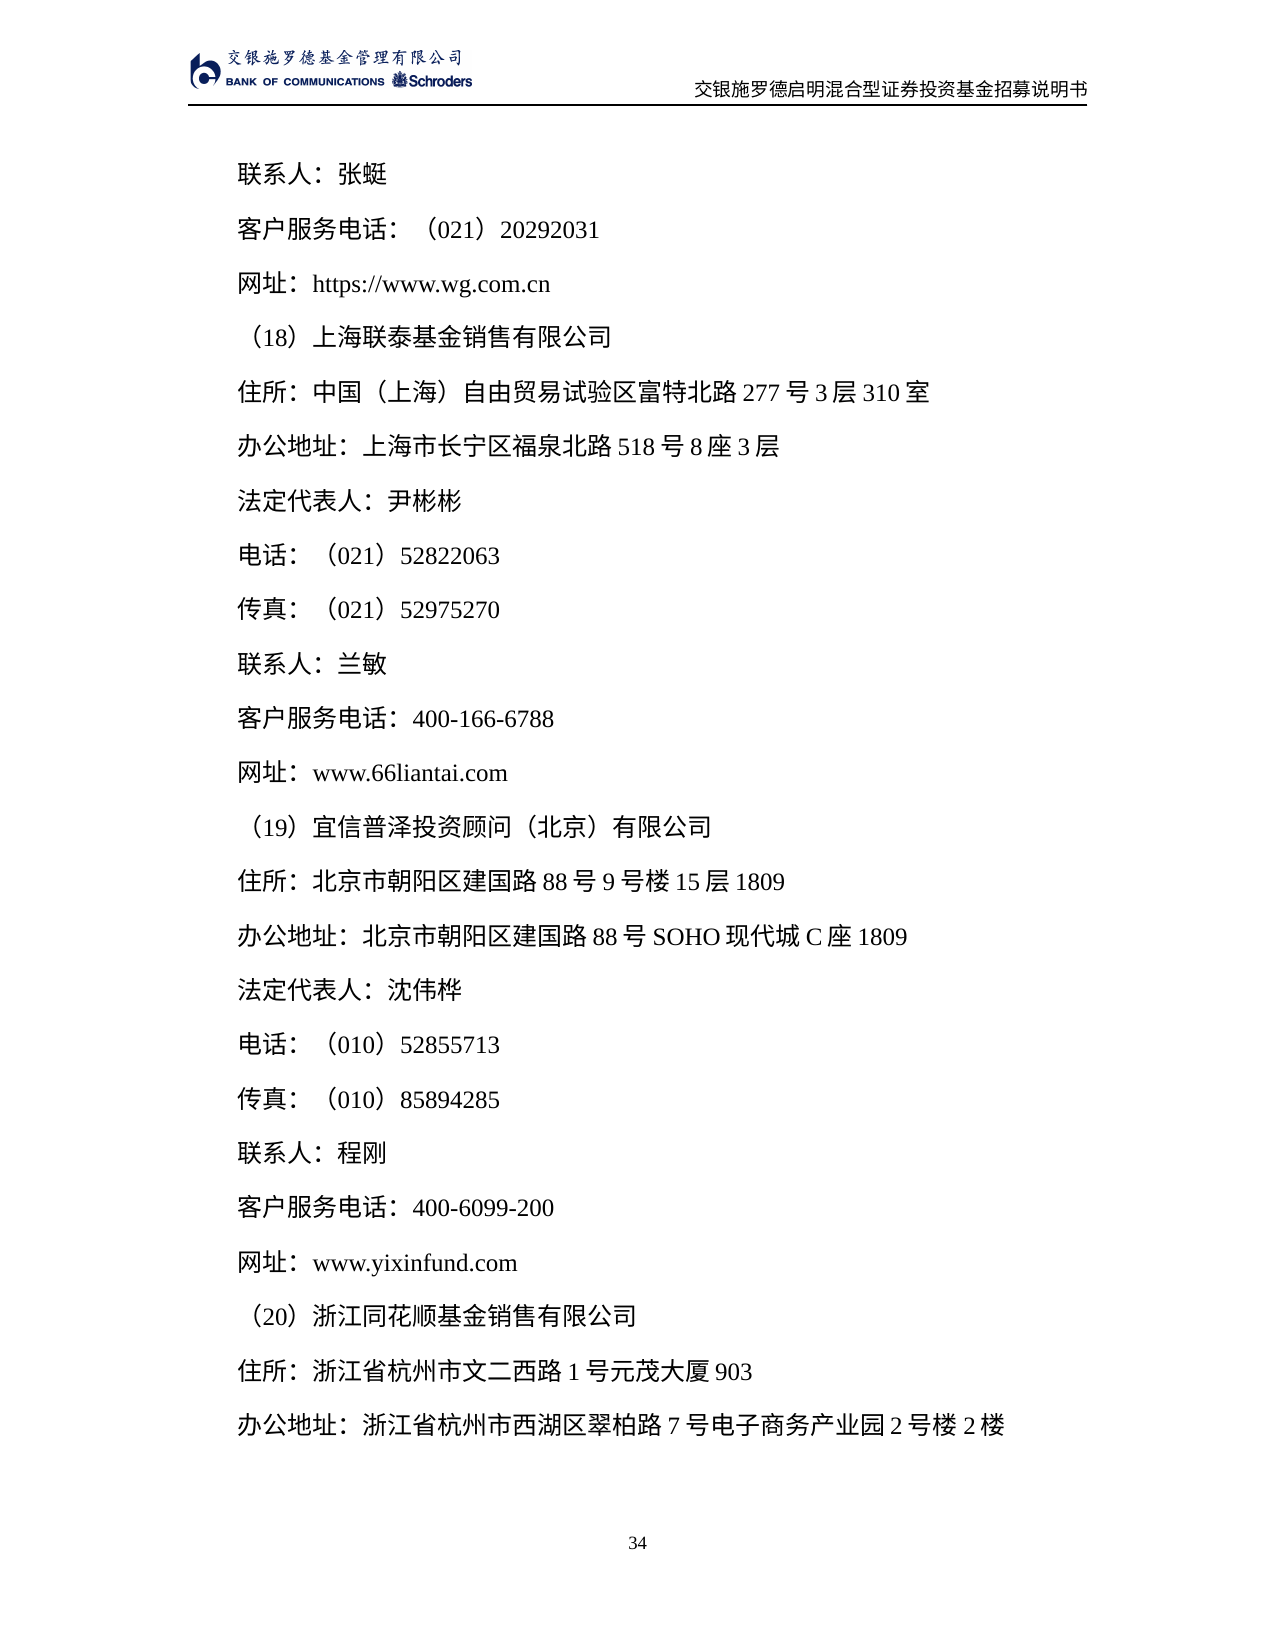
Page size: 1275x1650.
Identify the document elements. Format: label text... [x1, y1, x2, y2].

text 联系人：张蜓 [187, 155, 1087, 191]
text 客户服务电话：（021）20292031 [187, 209, 1087, 245]
text 网址：https://www.wg.com.cn [187, 263, 1087, 300]
text 住所：北京市朝阳区建国路88号9号楼15层1809 [187, 862, 1087, 898]
text 住所：浙江省杭州市文二西路1号元茂大厦903 [187, 1351, 1087, 1387]
text 办公地址：北京市朝阳区建国路88号SOHO现代城C座1809 [187, 916, 1087, 952]
text 传真：（010）85894285 [187, 1079, 1087, 1115]
text 法定代表人：尹彬彬 [187, 481, 1087, 517]
text 法定代表人：沈伟桦 [187, 970, 1087, 1007]
text 办公地址：浙江省杭州市西湖区翠柏路7号电子商务产业园2号楼 2楼 [187, 1405, 1087, 1442]
text 客户服务电话：400-6099-200 [187, 1188, 1087, 1224]
text （18）上海联泰基金销售有限公司 [187, 318, 1087, 354]
text 联系人：程刚 [187, 1133, 1087, 1170]
text 客户服务电话：400-166-6788 [187, 698, 1087, 735]
text （19）宜信普泽投资顾问（北京）有限公司 [187, 807, 1087, 843]
picture [190, 50, 472, 89]
text 住所：中国（上海）自由贸易试验区富特北路277号3层310室 [187, 372, 1087, 408]
text 网址：www.yixinfund.com [187, 1242, 1087, 1278]
text 办公地址：上海市长宁区福泉北路518号8座3层 [187, 427, 1087, 463]
text 联系人：兰敏 [187, 644, 1087, 680]
text 电话：（021）52822063 [187, 535, 1087, 572]
text 电话：（010）52855713 [187, 1025, 1087, 1061]
text 网址：www.66liantai.com [187, 753, 1087, 789]
text 传真：（021）52975270 [187, 590, 1087, 626]
text （20）浙江同花顺基金销售有限公司 [187, 1297, 1087, 1333]
